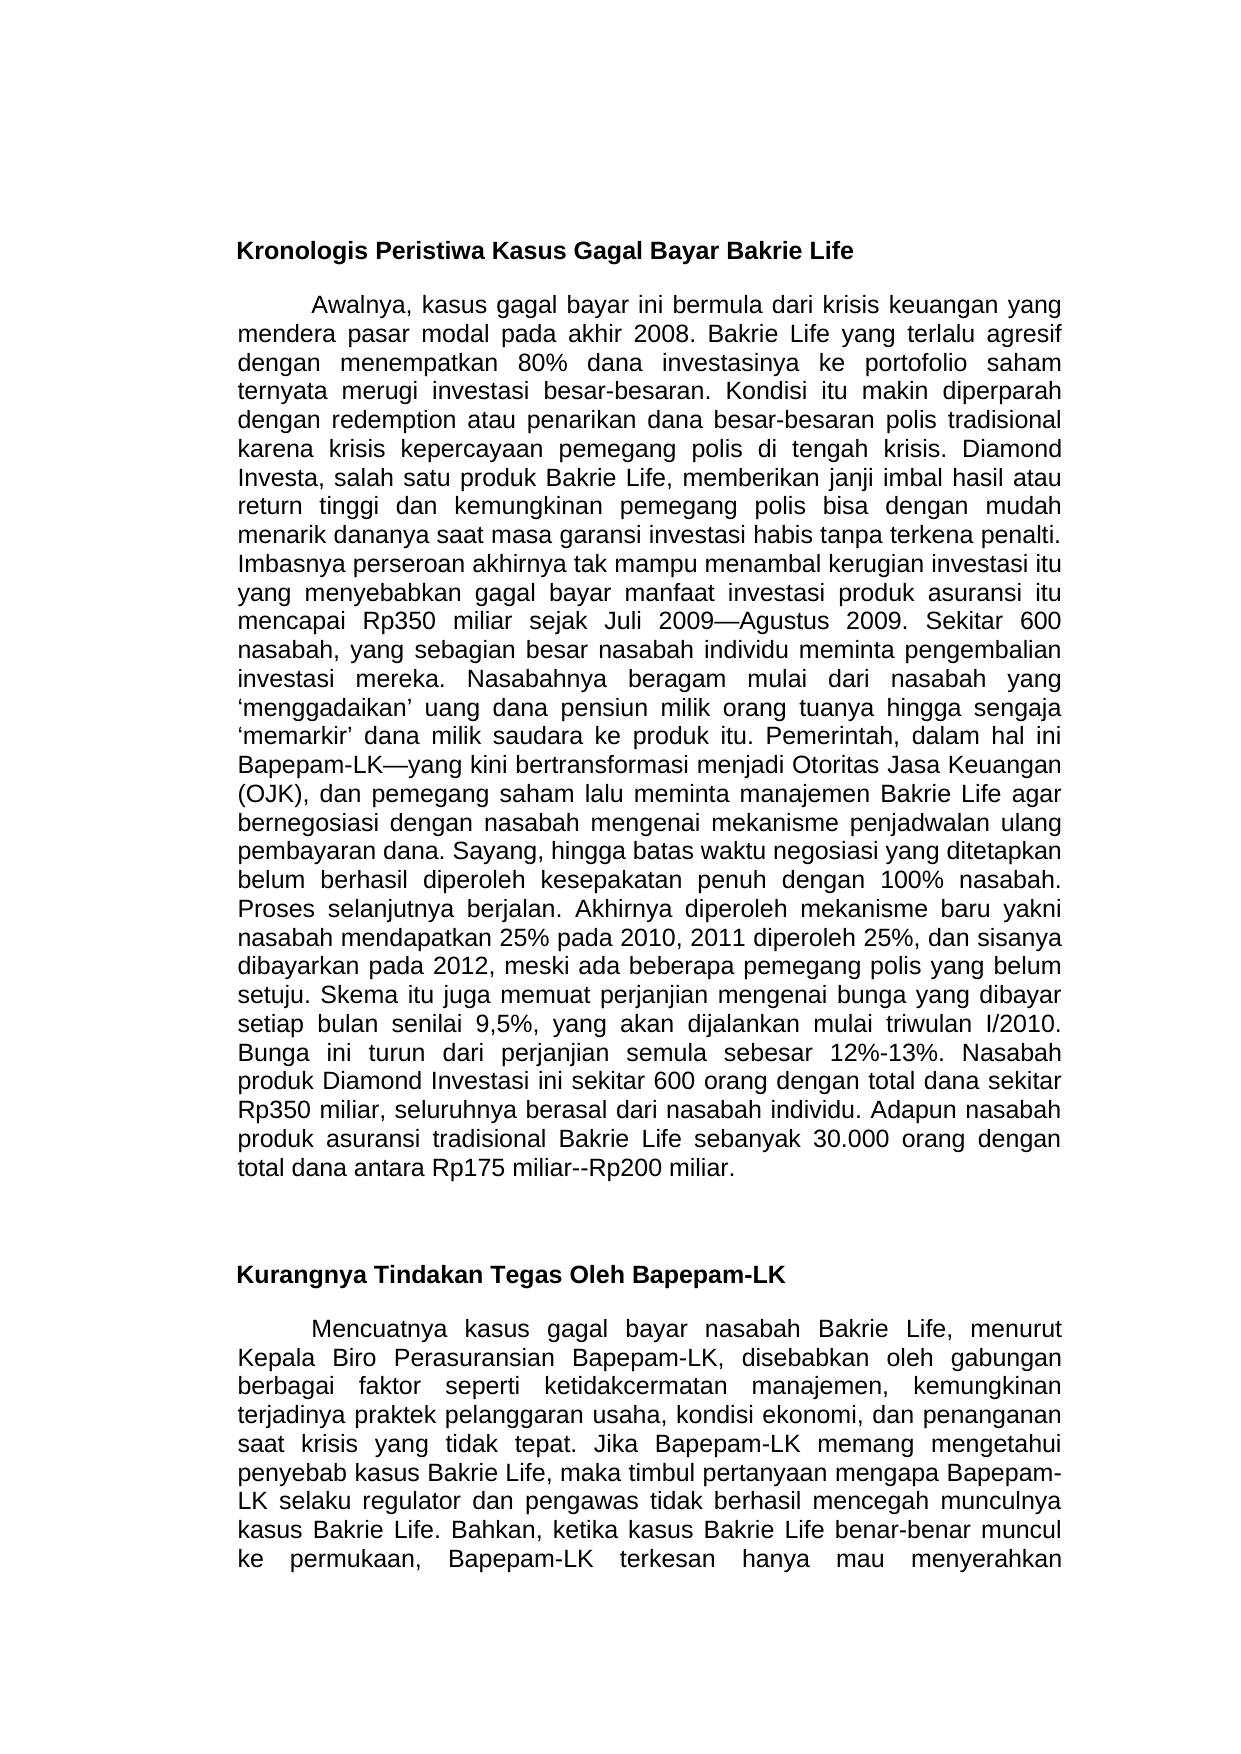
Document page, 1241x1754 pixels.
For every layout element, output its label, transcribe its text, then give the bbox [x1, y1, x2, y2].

text Awalnya, kasus gagal bayar ini bermula dari krisis keuangan yang mendera pasar modal pada akhir 2008. Bakrie Life yang terlalu agresif dengan menempatkan 80% dana investasinya ke portofolio saham ternyata merugi investasi besar-besaran. Kondisi itu makin diperparah dengan redemption atau penarikan dana besar-besaran polis tradisional karena krisis kepercayaan pemegang polis di tengah krisis. Diamond Investa, salah satu produk Bakrie Life, memberikan janji imbal hasil atau return tinggi dan kemungkinan pemegang polis bisa dengan mudah menarik dananya saat masa garansi investasi habis tanpa terkena penalti. Imbasnya perseroan akhirnya tak mampu menambal kerugian investasi itu yang menyebabkan gagal bayar manfaat investasi produk asuransi itu mencapai Rp350 miliar sejak Juli 2009—Agustus 2009. Sekitar 600 nasabah, yang sebagian besar nasabah individu meminta pengembalian investasi mereka. Nasabahnya beragam mulai dari nasabah yang ‘menggadaikan’ uang dana pensiun milik orang tuanya hingga sengaja ‘memarkir’ dana milik saudara ke produk itu. Pemerintah, dalam hal ini Bapepam-LK—yang kini bertransformasi menjadi Otoritas Jasa Keuangan (OJK), dan pemegang saham lalu meminta manajemen Bakrie Life agar bernegosiasi dengan nasabah mengenai mekanisme penjadwalan ulang pembayaran dana. Sayang, hingga batas waktu negosiasi yang ditetapkan belum berhasil diperoleh kesepakatan penuh dengan 100% nasabah. Proses selanjutnya berjalan. Akhirnya diperoleh mekanisme baru yakni nasabah mendapatkan 25% pada 2010, 2011 diperoleh 25%, dan sisanya dibayarkan pada 2012, meski ada beberapa pemegang polis yang belum setuju. Skema itu juga memuat perjanjian mengenai bunga yang dibayar setiap bulan senilai 9,5%, yang akan dijalankan mulai triwulan I/2010. Bunga ini turun dari perjanjian semula sebesar 12%-13%. Nasabah produk Diamond Investasi ini sekitar 600 orang dengan total dana sekitar Rp350 miliar, seluruhnya berasal dari nasabah individu. Adapun nasabah produk asuransi tradisional Bakrie Life sebanyak 30.000 orang dengan total dana antara Rp175 miliar--Rp200 miliar. [237, 290, 1063, 1181]
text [237, 1314, 1063, 1572]
subtitle Kronologis Peristiwa Kasus Gagal Bayar Bakrie Life [236, 236, 1062, 265]
subtitle Kurangnya Tindakan Tegas Oleh Bapepam-LK [236, 1260, 1062, 1289]
